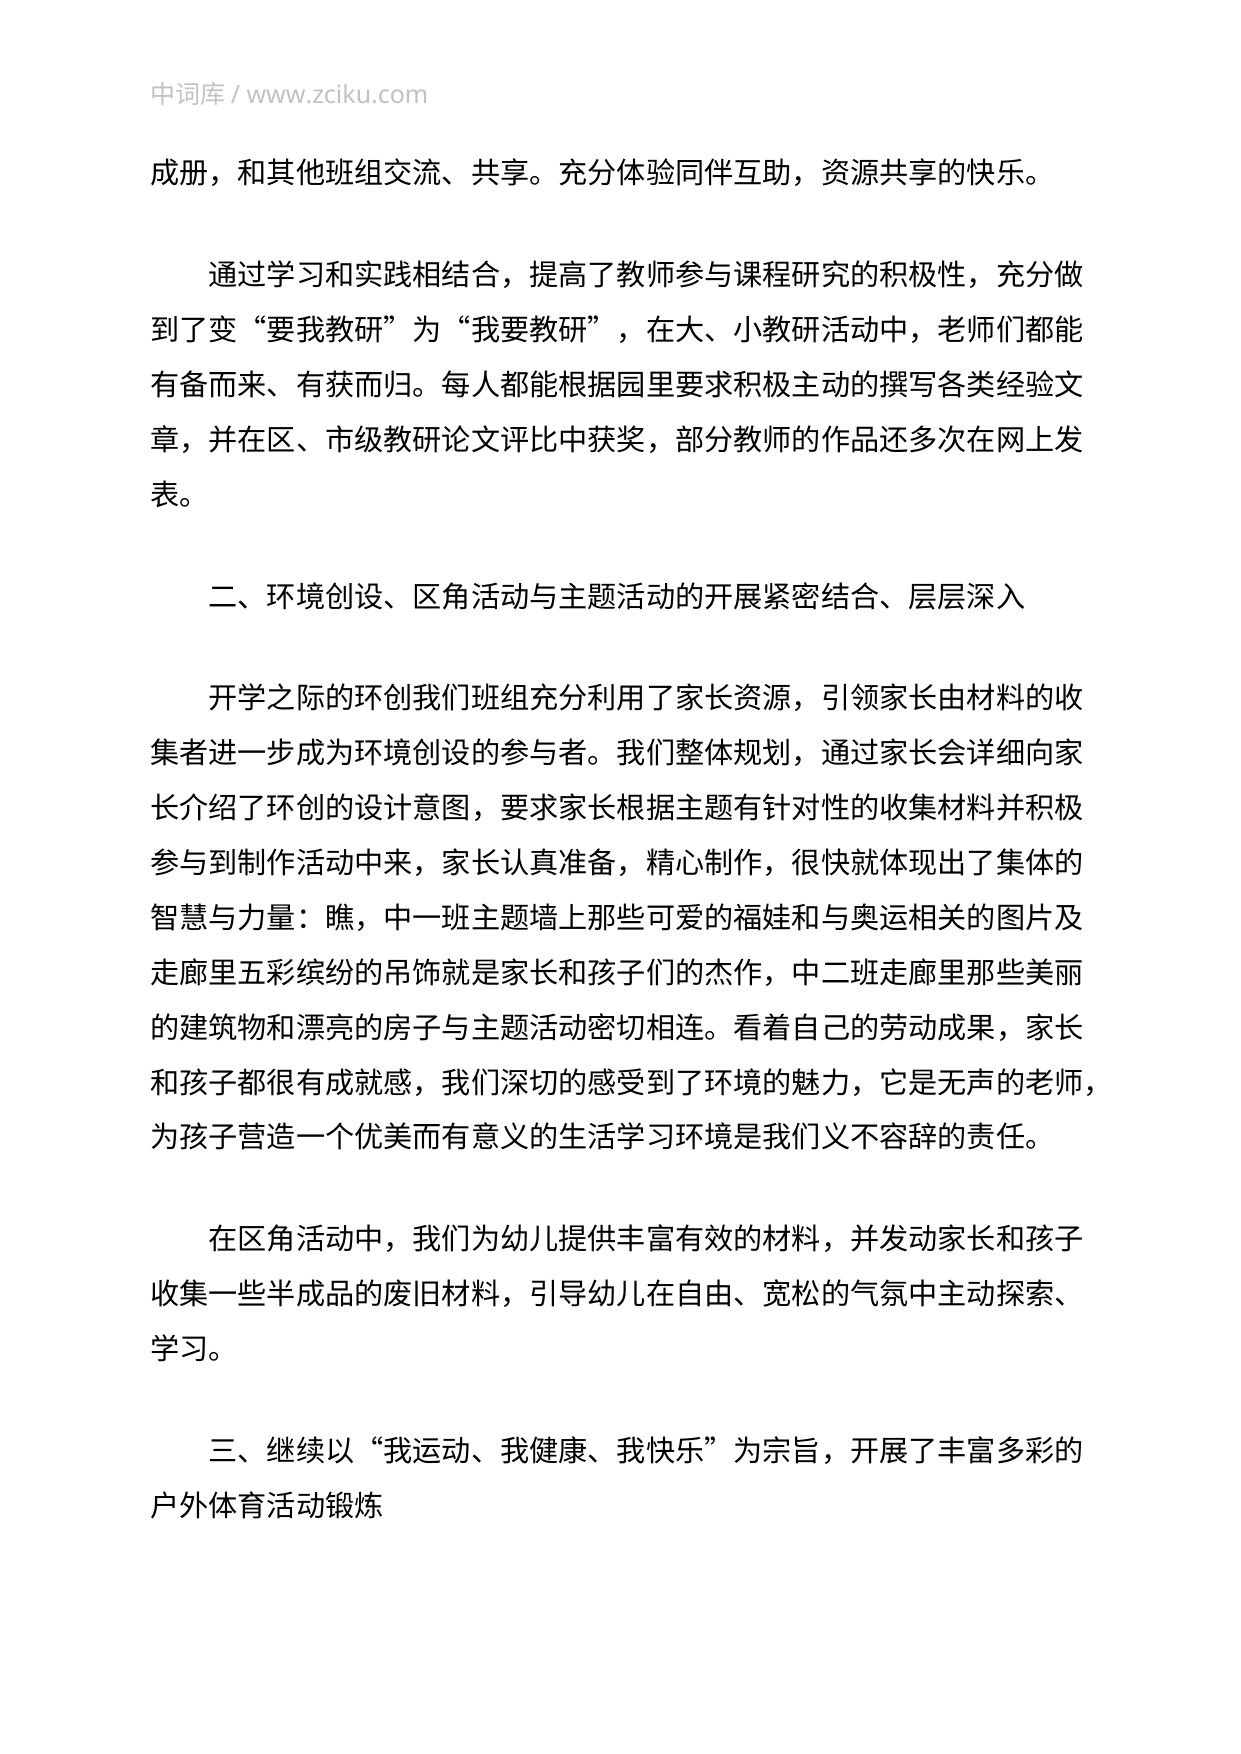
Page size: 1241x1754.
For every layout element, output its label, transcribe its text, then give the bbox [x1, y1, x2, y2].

text 在区角活动中，我们为幼儿提供丰富有效的材料，并发动家长和孩子收集一些半成品的废旧材料，引导幼儿在自由、宽松的气氛中主动探索、学习。 [150, 1216, 1090, 1368]
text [150, 150, 1090, 192]
text 二、环境创设、区角活动与主题活动的开展紧密结合、层层深入 [150, 573, 1090, 615]
text 开学之际的环创我们班组充分利用了家长资源，引领家长由材料的收集者进一步成为环境创设的参与者。我们整体规划，通过家长会详细向家长介绍了环创的设计意图，要求家长根据主题有针对性的收集材料并积极参与到制作活动中来，家长认真准备，精心制作，很快就体现出了集体的智慧与力量：瞧，中一班主题墙上那些可爱的福娃和与奥运相关的图片及走廊里五彩缤纷的吊饰就是家长和孩子们的杰作，中二班走廊里那些美丽的建筑物和漂亮的房子与主题活动密切相连。看着自己的劳动成果，家长和孩子都很有成就感，我们深切的感受到了环境的魅力，它是无声的老师，为孩子营造一个优美而有意义的生活学习环境是我们义不容辞的责任。 [150, 675, 1090, 1156]
text 三、继续以“我运动、我健康、我快乐”为宗旨，开展了丰富多彩的户外体育活动锻炼 [150, 1427, 1090, 1524]
text 通过学习和实践相结合，提高了教师参与课程研究的积极性，充分做到了变“要我教研”为“我要教研”，在大、小教研活动中，老师们都能有备而来、有获而归。每人都能根据园里要求积极主动的撰写各类经验文章，并在区、市级教研论文评比中获奖，部分教师的作品还多次在网上发表。 [150, 252, 1090, 514]
